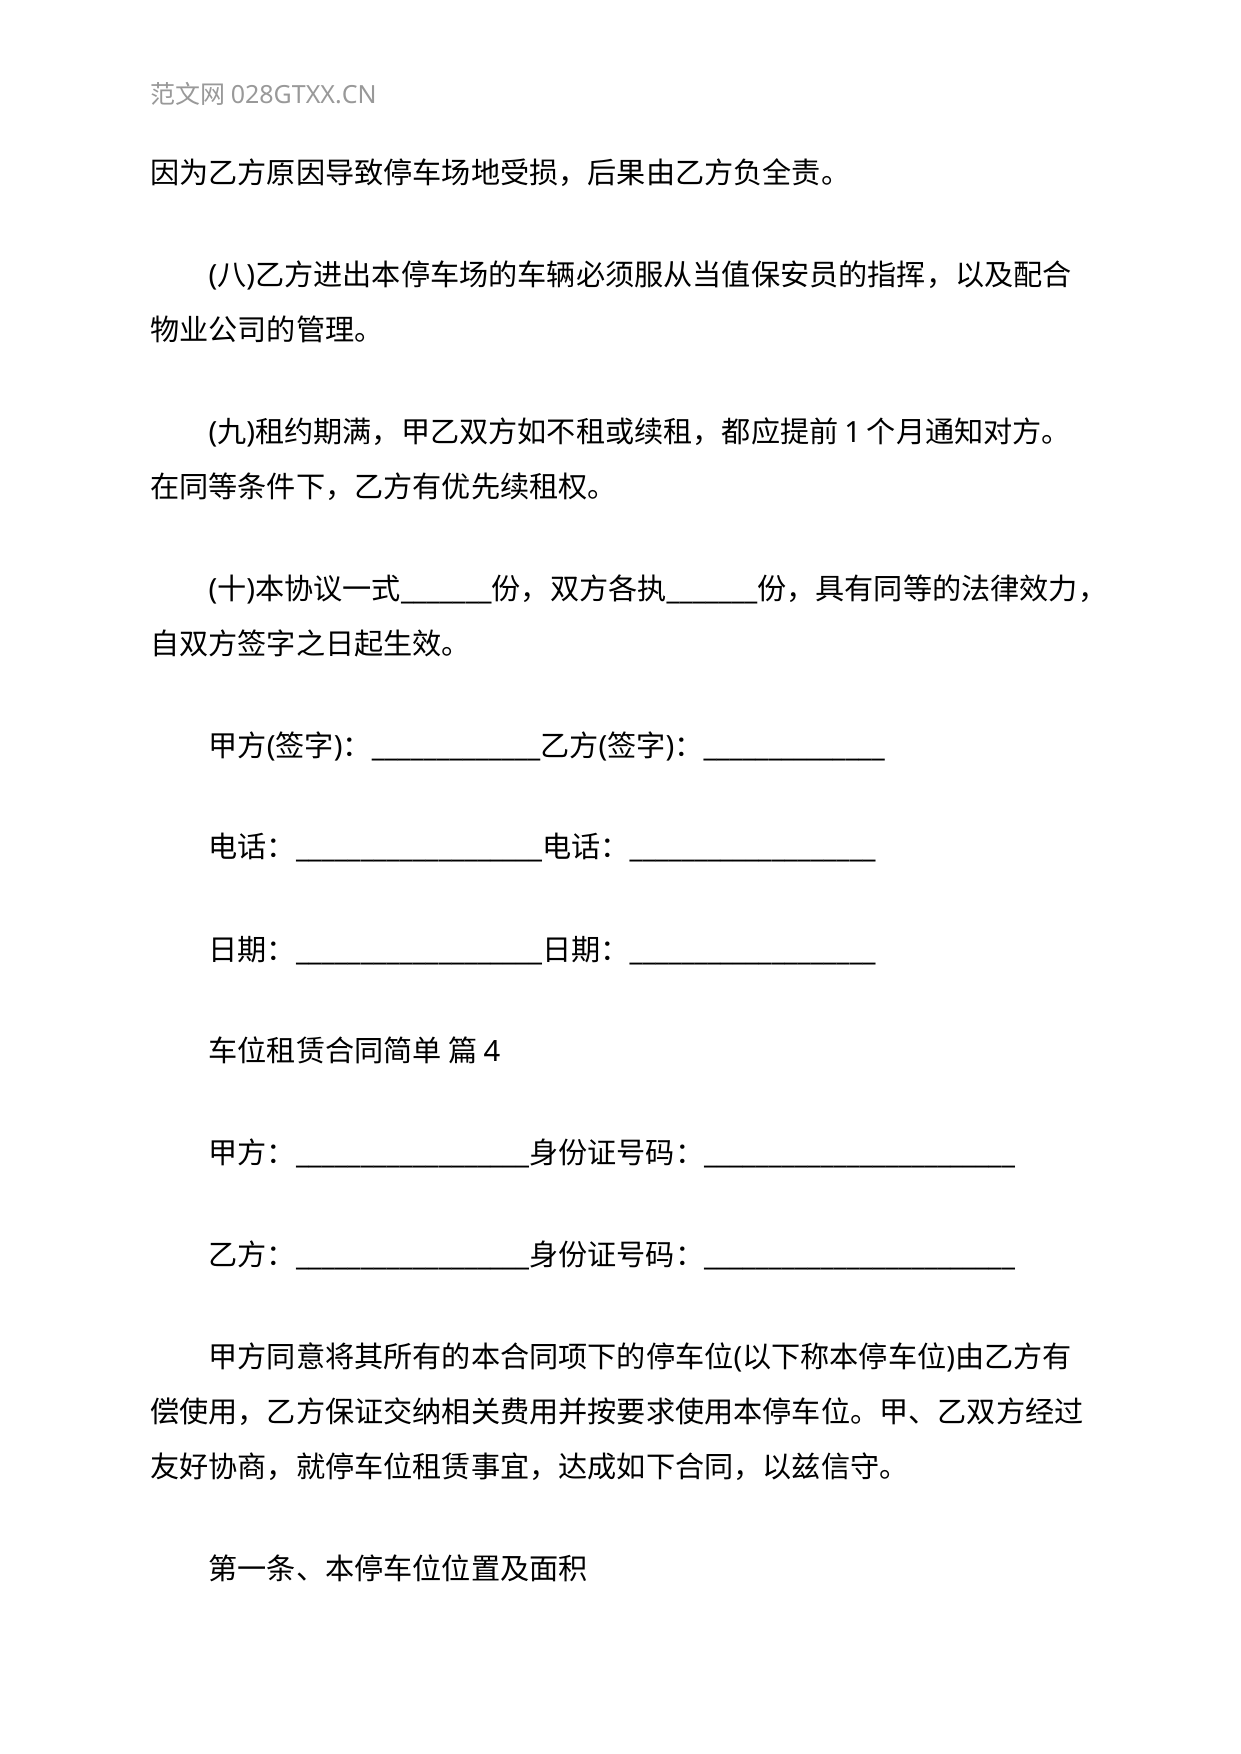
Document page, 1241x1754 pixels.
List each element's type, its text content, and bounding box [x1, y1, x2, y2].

text (八)乙方进出本停车场的车辆必须服从当值保安员的指挥，以及配合物业公司的管理。 [150, 252, 1090, 349]
text 乙方：__________________身份证号码：________________________ [150, 1232, 1090, 1274]
text 甲方同意将其所有的本合同项下的停车位(以下称本停车位)由乙方有偿使用，乙方保证交纳相关费用并按要求使用本停车位。甲、乙双方经过友好协商，就停车位租赁事宜，达成如下合同，以兹信守。 [150, 1334, 1090, 1486]
text (九)租约期满，甲乙双方如不租或续租，都应提前1个月通知对方。在同等条件下，乙方有优先续租权。 [150, 408, 1090, 506]
text 车位租赁合同简单 篇4 [150, 1028, 1090, 1070]
text (十)本协议一式_______份，双方各执_______份，具有同等的法律效力，自双方签字之日起生效。 [150, 565, 1090, 663]
text 甲方：__________________身份证号码：________________________ [150, 1130, 1090, 1172]
text 第一条、本停车位位置及面积 [150, 1546, 1090, 1588]
text 甲方(签字)：_____________乙方(签字)：______________ [150, 722, 1090, 764]
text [150, 150, 1090, 192]
text 日期：___________________日期：___________________ [150, 926, 1090, 968]
text 电话：___________________电话：___________________ [150, 824, 1090, 866]
